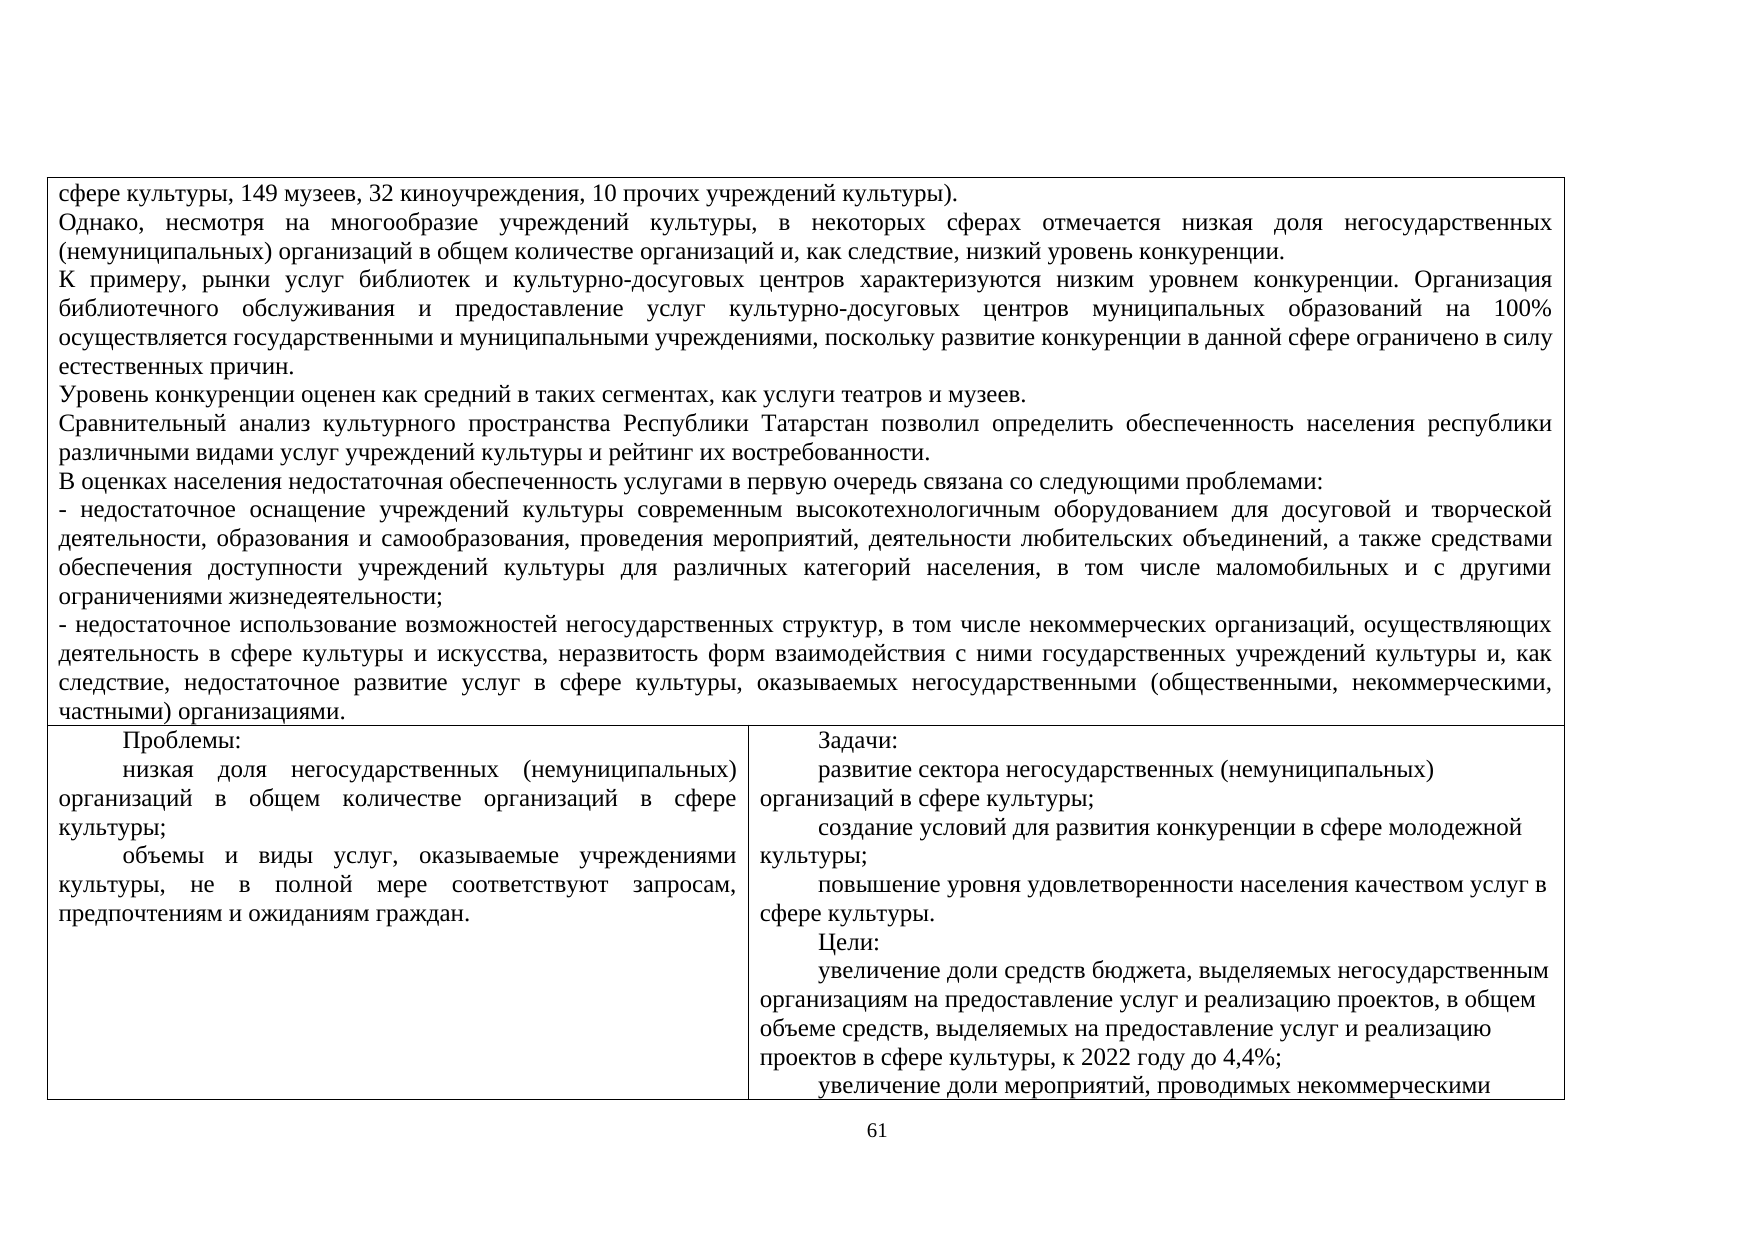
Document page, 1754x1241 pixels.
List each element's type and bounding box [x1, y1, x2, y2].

table_cell [749, 726, 1564, 1099]
table_cell [48, 726, 748, 1099]
table_cell [48, 178, 1564, 724]
